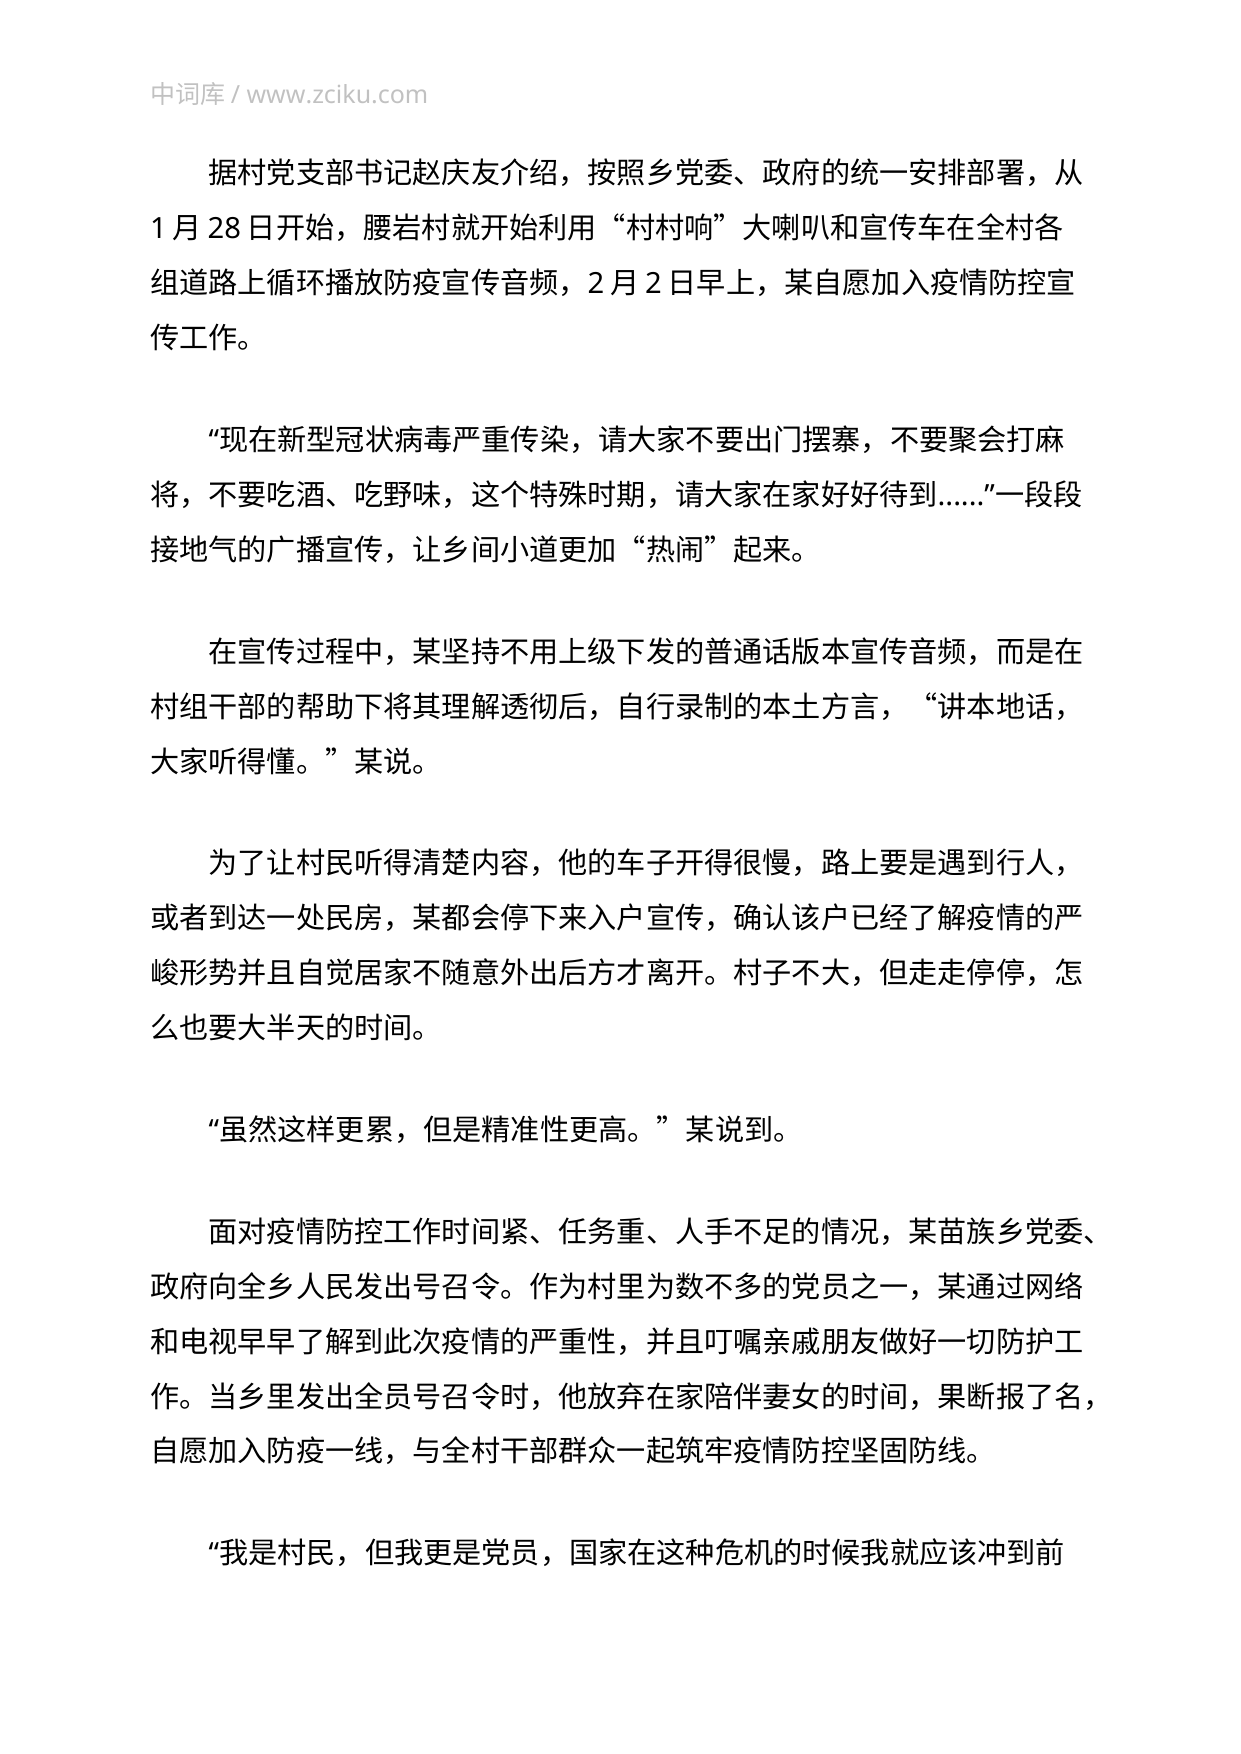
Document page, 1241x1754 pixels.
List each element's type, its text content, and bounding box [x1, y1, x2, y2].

text 面对疫情防控工作时间紧、任务重、人手不足的情况，某苗族乡党委、政府向全乡人民发出号召令。作为村里为数不多的党员之一，某通过网络和电视早早了解到此次疫情的严重性，并且叮嘱亲戚朋友做好一切防护工作。当乡里发出全员号召令时，他放弃在家陪伴妻女的时间，果断报了名，自愿加入防疫一线，与全村干部群众一起筑牢疫情防控坚固防线。 [150, 1208, 1090, 1470]
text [150, 1530, 1090, 1572]
text 在宣传过程中，某坚持不用上级下发的普通话版本宣传音频，而是在村组干部的帮助下将其理解透彻后，自行录制的本土方言，“讲本地话，大家听得懂。”某说。 [150, 628, 1090, 781]
text 据村党支部书记赵庆友介绍，按照乡党委、政府的统一安排部署，从1月28日开始，腰岩村就开始利用“村村响”大喇叭和宣传车在全村各组道路上循环播放防疫宣传音频，2月2日早上，某自愿加入疫情防控宣传工作。 [150, 150, 1090, 357]
text 为了让村民听得清楚内容，他的车子开得很慢，路上要是遇到行人，或者到达一处民房，某都会停下来入户宣传，确认该户已经了解疫情的严峻形势并且自觉居家不随意外出后方才离开。村子不大，但走走停停，怎么也要大半天的时间。 [150, 840, 1090, 1047]
text “现在新型冠状病毒严重传染，请大家不要出门摆寨，不要聚会打麻将，不要吃酒、吃野味，这个特殊时期，请大家在家好好待到......”一段段接地气的广播宣传，让乡间小道更加“热闹”起来。 [150, 417, 1090, 569]
text “虽然这样更累，但是精准性更高。”某说到。 [150, 1106, 1090, 1149]
